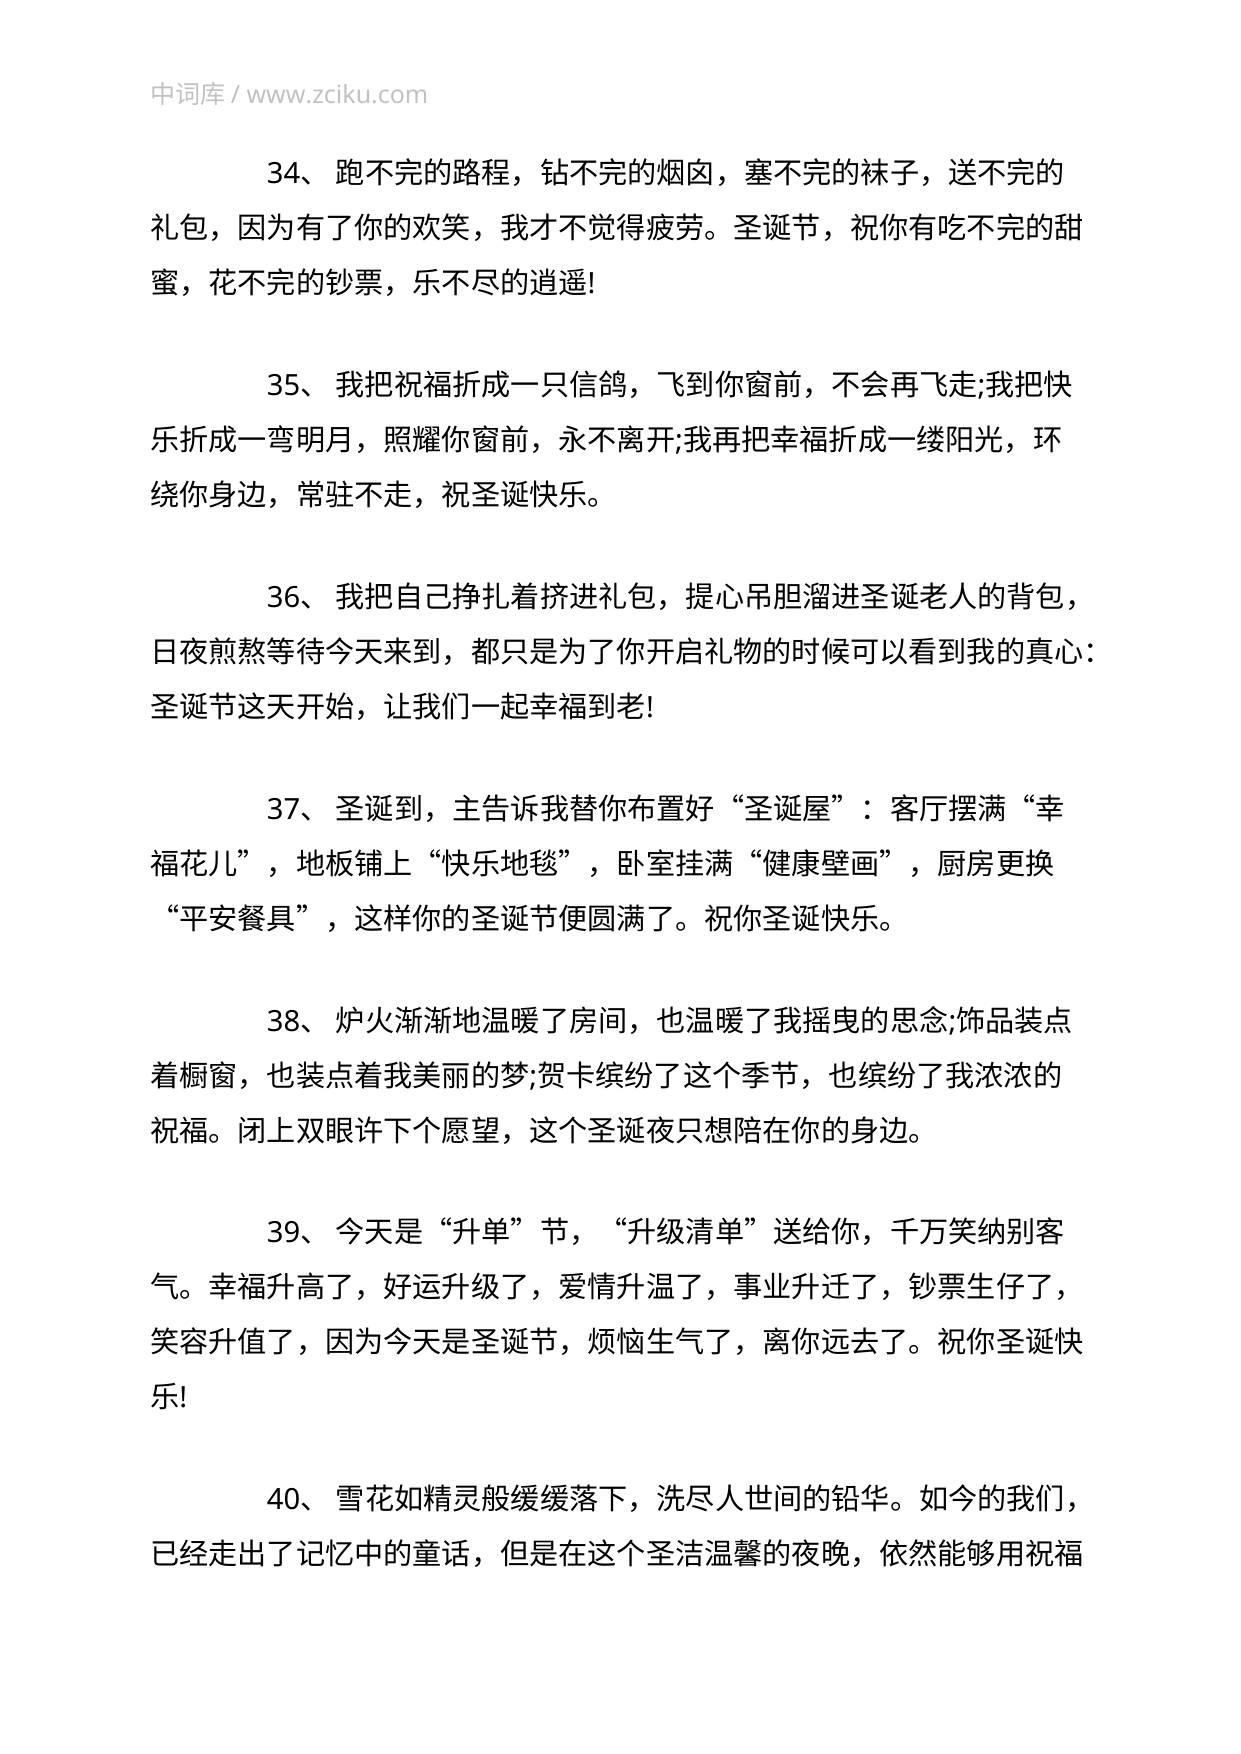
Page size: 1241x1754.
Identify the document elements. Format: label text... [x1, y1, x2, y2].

text 35、 我把祝福折成一只信鸽，飞到你窗前，不会再飞走;我把快乐折成一弯明月，照耀你窗前，永不离开;我再把幸福折成一缕阳光，环绕你身边，常驻不走，祝圣诞快乐。 [150, 362, 1090, 514]
text 36、 我把自己挣扎着挤进礼包，提心吊胆溜进圣诞老人的背包，日夜煎熬等待今天来到，都只是为了你开启礼物的时候可以看到我的真心：圣诞节这天开始，让我们一起幸福到老! [150, 574, 1090, 726]
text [150, 1476, 1090, 1573]
text 39、 今天是“升单”节，“升级清单”送给你，千万笑纳别客气。幸福升高了，好运升级了，爱情升温了，事业升迁了，钞票生仔了，笑容升值了，因为今天是圣诞节，烦恼生气了，离你远去了。祝你圣诞快乐! [150, 1209, 1090, 1416]
text 38、 炉火渐渐地温暖了房间，也温暖了我摇曳的思念;饰品装点着橱窗，也装点着我美丽的梦;贺卡缤纷了这个季节，也缤纷了我浓浓的祝福。闭上双眼许下个愿望，这个圣诞夜只想陪在你的身边。 [150, 997, 1090, 1149]
text 37、 圣诞到，主告诉我替你布置好“圣诞屋”：客厅摆满“幸福花儿”，地板铺上“快乐地毯”，卧室挂满“健康壁画”，厨房更换“平安餐具”，这样你的圣诞节便圆满了。祝你圣诞快乐。 [150, 786, 1090, 938]
text 34、 跑不完的路程，钻不完的烟囟，塞不完的袜子，送不完的礼包，因为有了你的欢笑，我才不觉得疲劳。圣诞节，祝你有吃不完的甜蜜，花不完的钞票，乐不尽的逍遥! [150, 150, 1090, 302]
